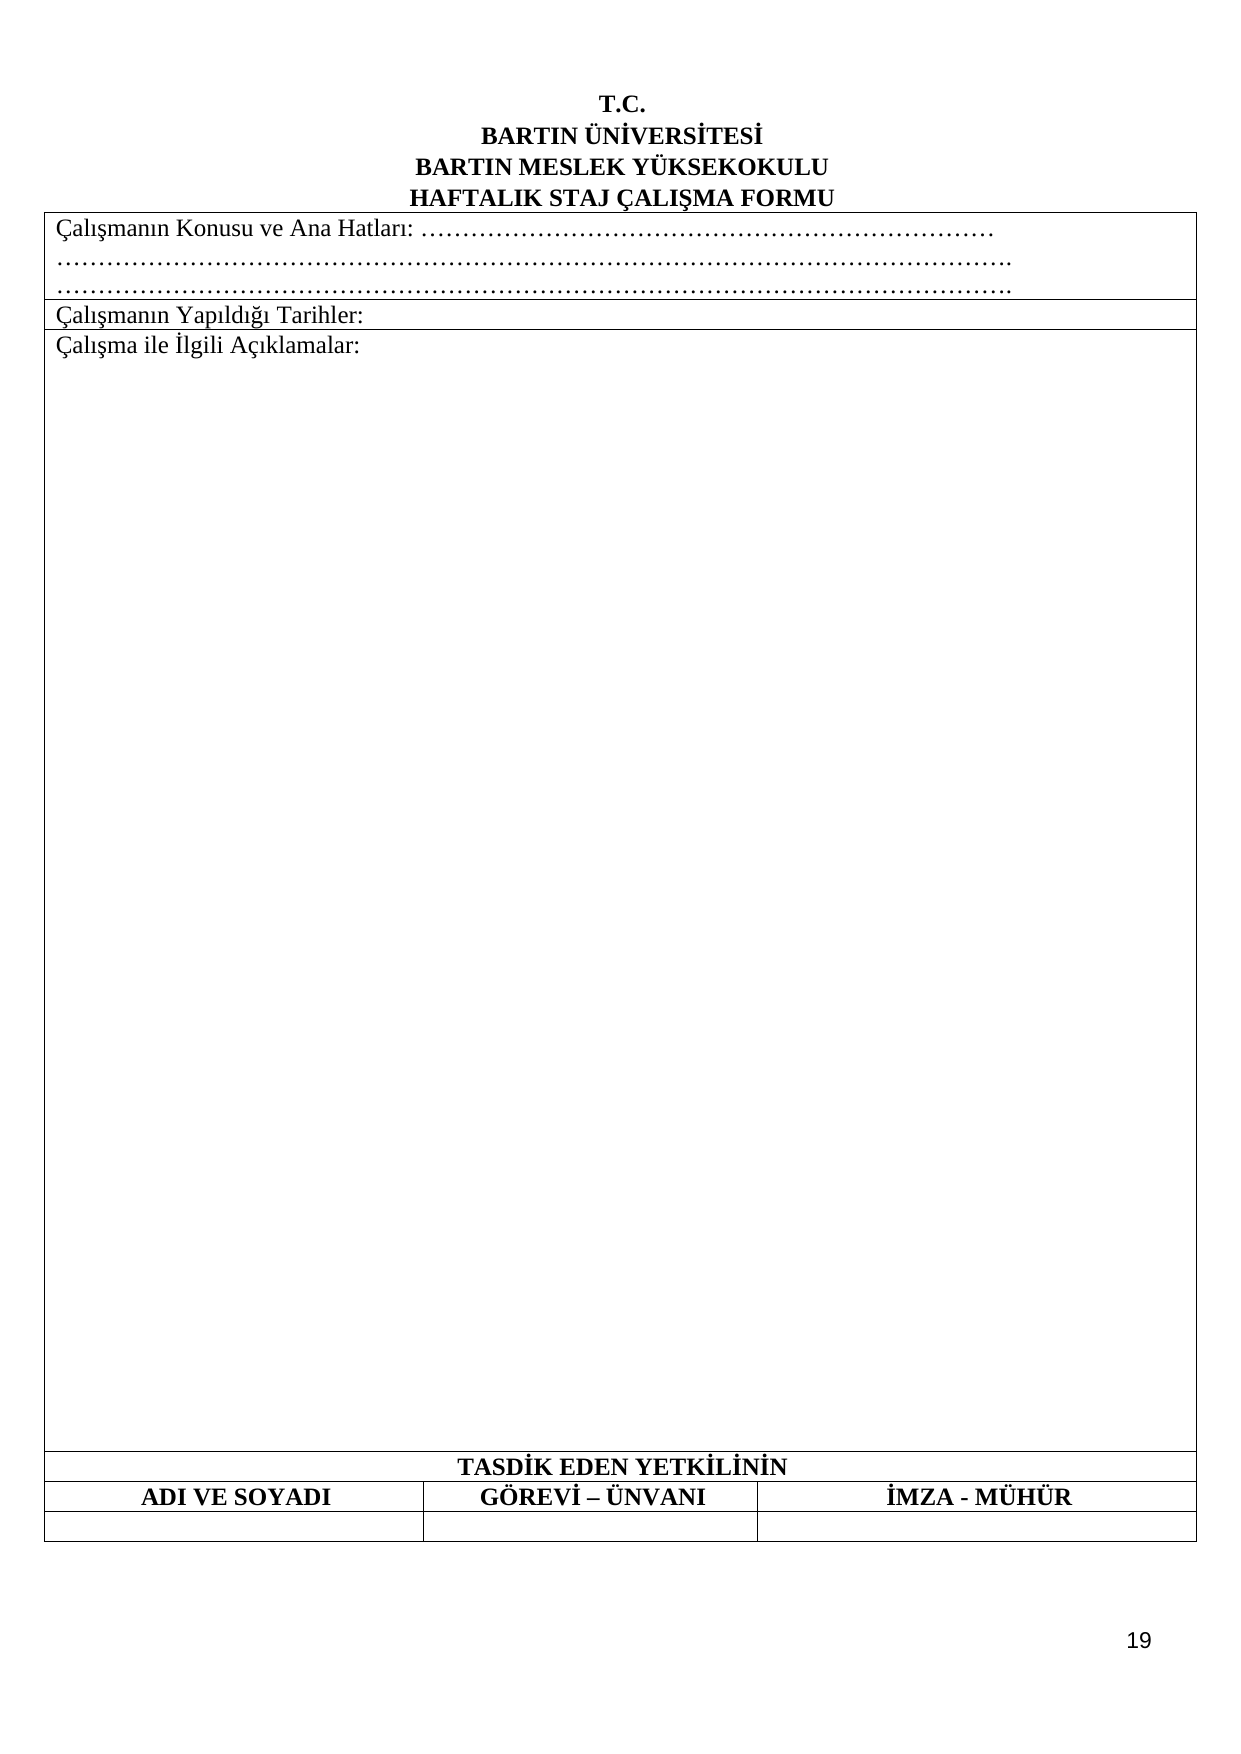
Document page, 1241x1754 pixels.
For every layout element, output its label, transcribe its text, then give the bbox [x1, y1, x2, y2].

text T.C. [89, 89, 1156, 117]
table_cell Çalışmanın Yapıldığı Tarihler: [45, 300, 1196, 329]
text BARTIN ÜNİVERSİTESİ [89, 121, 1156, 150]
table_cell Çalışma ile İlgili Açıklamalar: [45, 330, 1196, 1451]
text BARTIN MESLEK YÜKSEKOKULU [89, 152, 1156, 181]
table_cell TASDİK EDEN YETKİLİNİN [45, 1452, 1196, 1481]
table_header Çalışmanın Konusu ve Ana Hatları: …………………………………………………………… ……………………………………………………………………………………………………. ……………………………………………………………………………………………………. [45, 213, 1196, 299]
table_cell [424, 1512, 757, 1541]
table_cell ADI VE SOYADI [45, 1482, 423, 1511]
table_cell GÖREVİ – ÜNVANI [424, 1482, 757, 1511]
text HAFTALIK STAJ ÇALIŞMA FORMU [89, 183, 1156, 212]
table_cell [758, 1512, 1196, 1541]
table_cell İMZA - MÜHÜR [758, 1482, 1196, 1511]
table_cell [45, 1512, 423, 1541]
